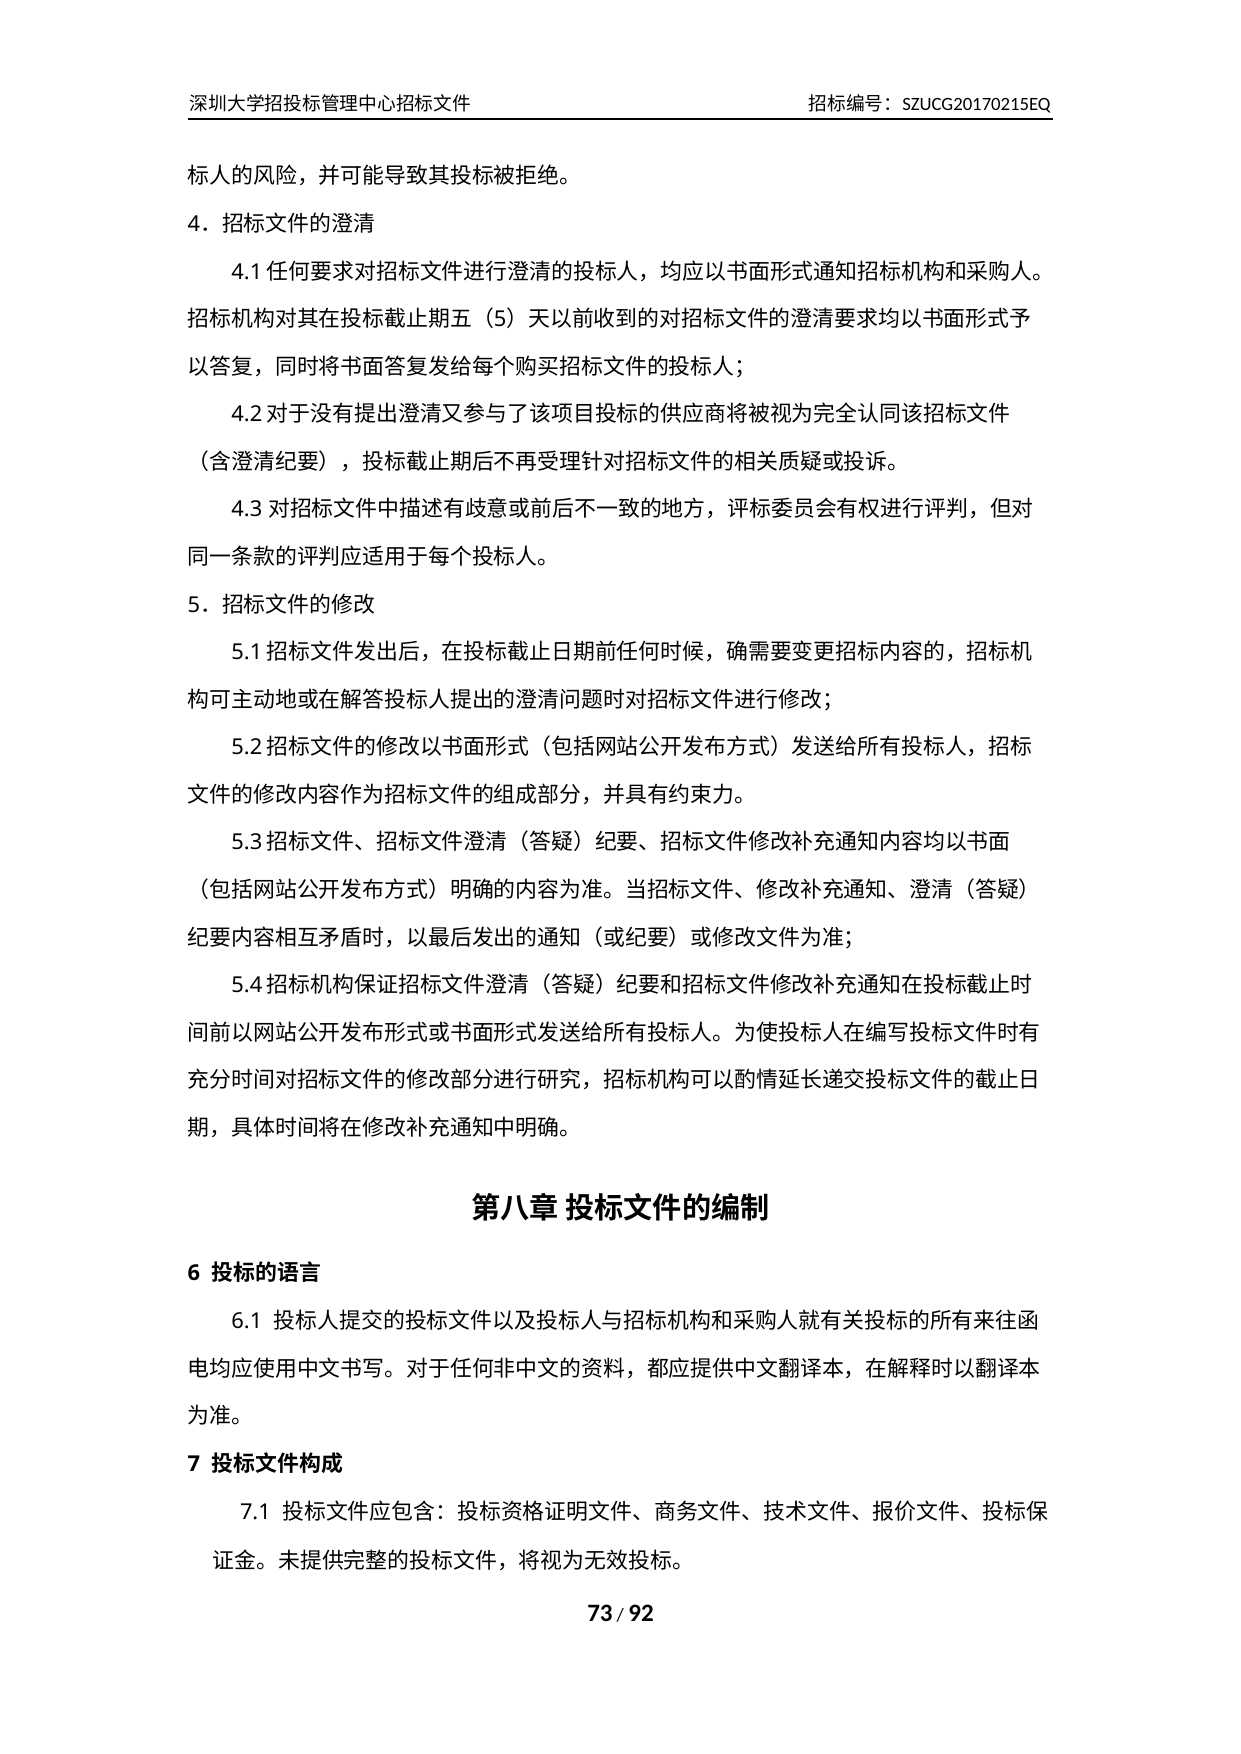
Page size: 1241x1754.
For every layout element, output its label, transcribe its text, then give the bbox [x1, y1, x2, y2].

text 5.2招标文件的修改以书面形式（包括网站公开发布方式）发送给所有投标人，招标文件的修改内容作为招标文件的组成部分，并具有约束力。 [187, 729, 1053, 808]
text 5．招标文件的修改 [187, 587, 1053, 618]
text 4.1任何要求对招标文件进行澄清的投标人，均应以书面形式通知招标机构和采购人。招标机构对其在投标截止期五（5）天以前收到的对招标文件的澄清要求均以书面形式予以答复，同时将书面答复发给每个购买招标文件的投标人； [187, 254, 1053, 381]
text 5.4招标机构保证招标文件澄清（答疑）纪要和招标文件修改补充通知在投标截止时间前以网站公开发布形式或书面形式发送给所有投标人。为使投标人在编写投标文件时有充分时间对招标文件的修改部分进行研究，招标机构可以酌情延长递交投标文件的截止日期，具体时间将在修改补充通知中明确。 [187, 967, 1053, 1141]
list 7.1 投标文件应包含：投标资格证明文件、商务文件、技术文件、报价文件、投标保证金。未提供完整的投标文件，将视为无效投标。 [212, 1494, 1053, 1575]
text 4.2对于没有提出澄清又参与了该项目投标的供应商将被视为完全认同该招标文件（含澄清纪要），投标截止期后不再受理针对招标文件的相关质疑或投诉。 [187, 396, 1053, 476]
text 5.1招标文件发出后，在投标截止日期前任何时候，确需要变更招标内容的，招标机构可主动地或在解答投标人提出的澄清问题时对招标文件进行修改； [187, 634, 1053, 713]
text 4.3 对招标文件中描述有歧意或前后不一致的地方，评标委员会有权进行评判，但对同一条款的评判应适用于每个投标人。 [187, 491, 1053, 571]
text 4．招标文件的澄清 [187, 206, 1053, 238]
text 7 投标文件构成 [187, 1446, 1053, 1478]
subtitle 第八章 投标文件的编制 [187, 1173, 1053, 1238]
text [187, 158, 1053, 190]
text 6.1 投标人提交的投标文件以及投标人与招标机构和采购人就有关投标的所有来往函电均应使用中文书写。对于任何非中文的资料，都应提供中文翻译本，在解释时以翻译本为准。 [187, 1303, 1053, 1430]
text 6 投标的语言 [187, 1254, 1053, 1287]
text 5.3招标文件、招标文件澄清（答疑）纪要、招标文件修改补充通知内容均以书面（包括网站公开发布方式）明确的内容为准。当招标文件、修改补充通知、澄清（答疑）纪要内容相互矛盾时，以最后发出的通知（或纪要）或修改文件为准； [187, 824, 1053, 951]
